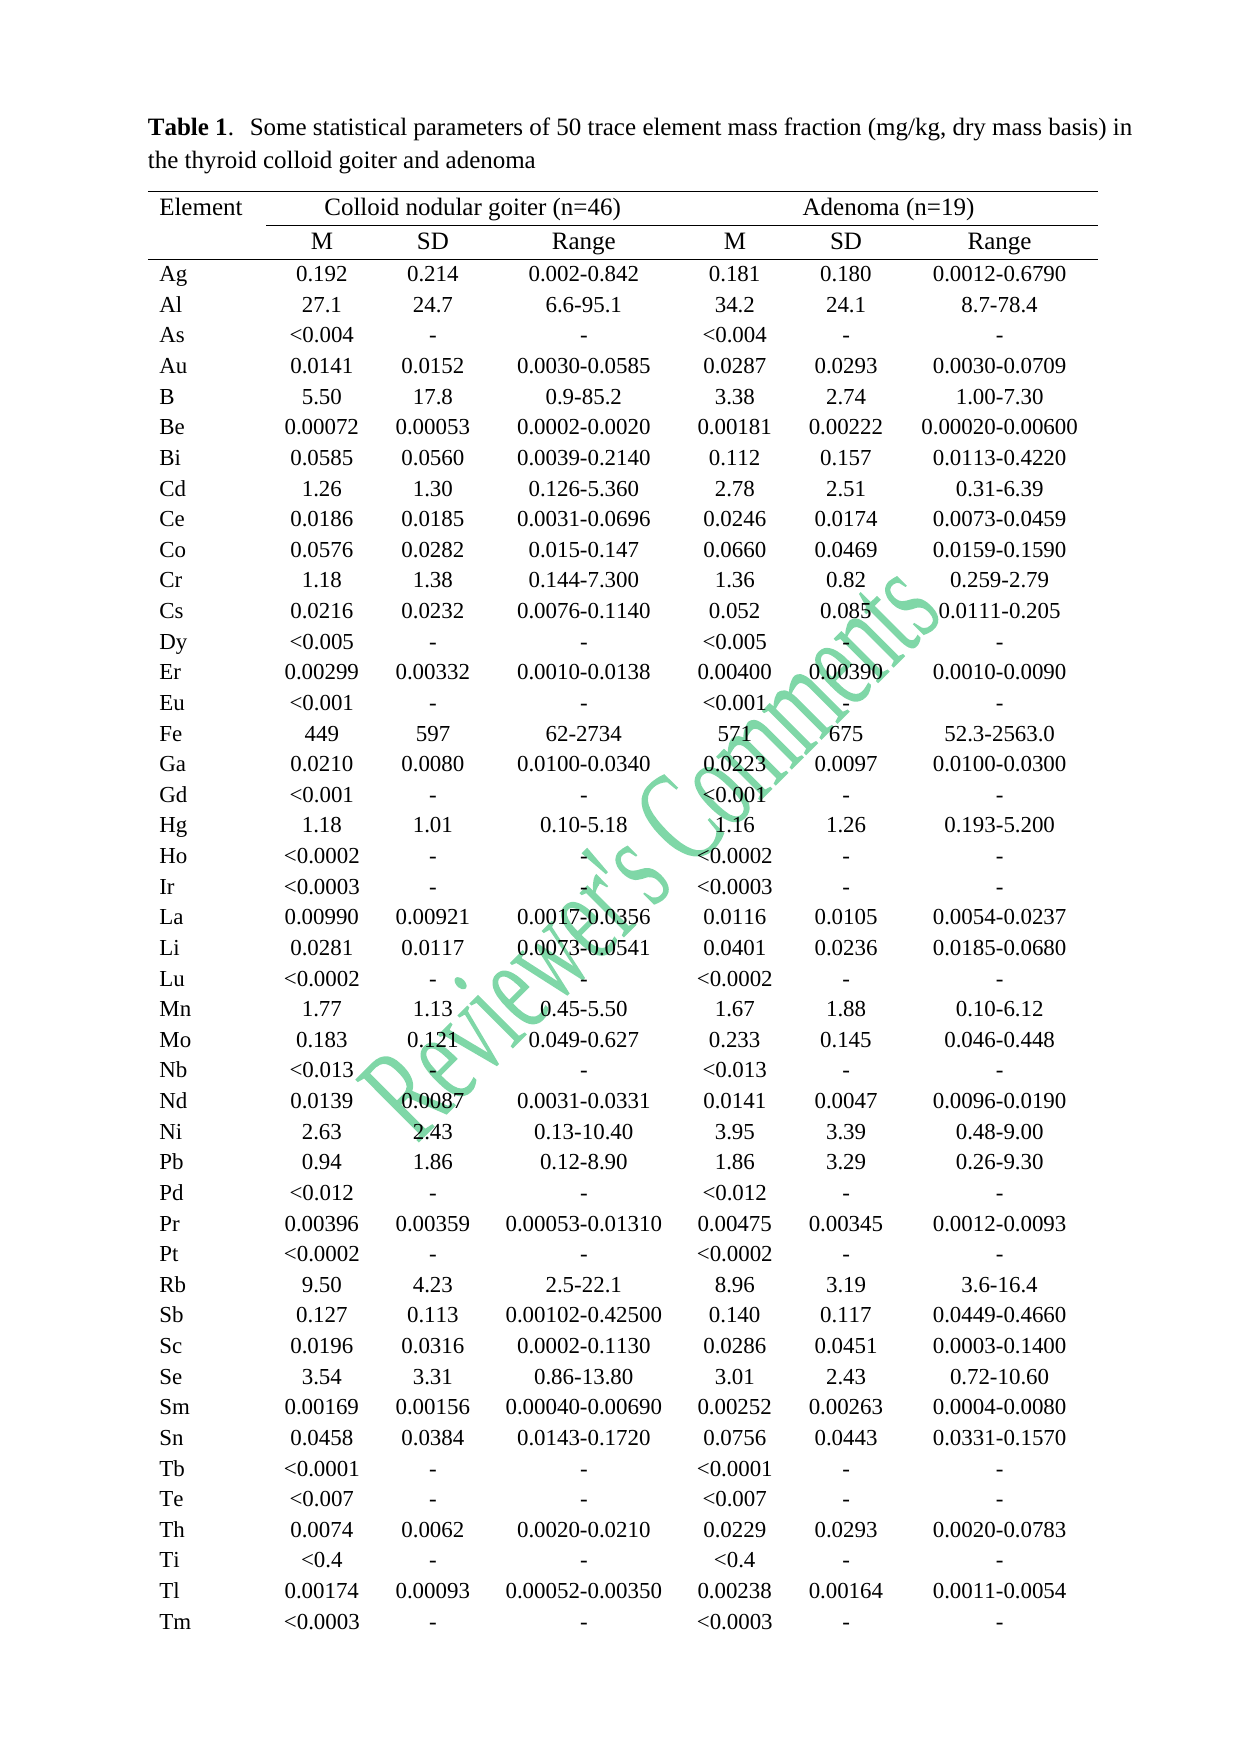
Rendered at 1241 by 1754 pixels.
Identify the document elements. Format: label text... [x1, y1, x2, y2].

table_cell 24.1 [790, 291, 901, 321]
table_cell 0.052 [679, 597, 790, 628]
table_cell Range [901, 226, 1097, 259]
table_cell 3.19 [790, 1271, 901, 1301]
table_cell 52.3-2563.0 [901, 720, 1097, 750]
table_cell 0.0139 [266, 1087, 377, 1118]
table_cell - [488, 1546, 679, 1577]
table_cell 0.00921 [377, 903, 488, 934]
table_cell 0.00345 [790, 1210, 901, 1240]
table_cell 0.180 [790, 260, 901, 291]
table_cell Er [148, 658, 266, 689]
table_cell 0.0141 [266, 352, 377, 383]
table_cell Au [148, 352, 266, 383]
table_cell 0.0054-0.0237 [901, 903, 1097, 934]
table_cell 0.0223 [679, 750, 790, 781]
table_cell - [488, 1179, 679, 1209]
table_cell - [377, 965, 488, 995]
table_cell 0.117 [790, 1301, 901, 1332]
table_cell <0.4 [679, 1546, 790, 1577]
table_cell 1.18 [266, 811, 377, 842]
table_cell 0.112 [679, 444, 790, 474]
table_cell 0.10-6.12 [901, 995, 1097, 1026]
table_cell 3.39 [790, 1118, 901, 1148]
table_cell 3.01 [679, 1363, 790, 1393]
table_cell - [790, 1056, 901, 1087]
table_cell 0.181 [679, 260, 790, 291]
table_cell - [488, 873, 679, 903]
table_cell 0.0116 [679, 903, 790, 934]
table_cell 0.0469 [790, 536, 901, 566]
table_cell 0.0012-0.6790 [901, 260, 1097, 291]
table_cell 0.0152 [377, 352, 488, 383]
table_cell Rb [148, 1271, 266, 1301]
table_cell Tl [148, 1577, 266, 1608]
table_cell 2.74 [790, 383, 901, 413]
table_cell Nb [148, 1056, 266, 1087]
table_cell 0.183 [266, 1026, 377, 1056]
table_cell Sm [148, 1393, 266, 1424]
table_cell - [901, 1608, 1097, 1638]
table_cell 2.78 [679, 475, 790, 505]
table_cell - [488, 1485, 679, 1516]
table_cell Dy [148, 628, 266, 658]
table_cell - [488, 842, 679, 873]
table_cell - [377, 1179, 488, 1209]
table_cell <0.001 [679, 689, 790, 719]
table_cell 0.0010-0.0090 [901, 658, 1097, 689]
table_cell 0.00390 [790, 658, 901, 689]
table_cell - [377, 1485, 488, 1516]
table_cell 597 [377, 720, 488, 750]
table_cell Pt [148, 1240, 266, 1271]
table_cell 3.6-16.4 [901, 1271, 1097, 1301]
table_cell 1.01 [377, 811, 488, 842]
table_cell 0.00072 [266, 413, 377, 444]
table_cell <0.007 [679, 1485, 790, 1516]
table_cell 1.13 [377, 995, 488, 1026]
table_cell 0.00020-0.00600 [901, 413, 1097, 444]
table_cell - [377, 1546, 488, 1577]
table_cell 0.085 [790, 597, 901, 628]
table_cell 0.214 [377, 260, 488, 291]
table_cell - [790, 628, 901, 658]
table_cell - [377, 628, 488, 658]
table_cell - [488, 1455, 679, 1485]
table_cell 0.145 [790, 1026, 901, 1056]
table_cell 8.96 [679, 1271, 790, 1301]
table_cell 0.0073-0.0459 [901, 505, 1097, 536]
table_cell 0.0062 [377, 1516, 488, 1546]
table_cell 0.0281 [266, 934, 377, 964]
table_cell 0.144-7.300 [488, 566, 679, 597]
table_cell 27.1 [266, 291, 377, 321]
table_cell <0.0002 [266, 965, 377, 995]
table_cell - [488, 1056, 679, 1087]
table_cell Sb [148, 1301, 266, 1332]
table_cell - [901, 1546, 1097, 1577]
table_cell 0.0216 [266, 597, 377, 628]
table_cell - [790, 781, 901, 811]
table_cell Lu [148, 965, 266, 995]
table_cell - [901, 689, 1097, 719]
table_cell 0.046-0.448 [901, 1026, 1097, 1056]
table_header Element [148, 192, 266, 259]
table_cell 0.0096-0.0190 [901, 1087, 1097, 1118]
table_cell <0.0003 [266, 1608, 377, 1638]
table_cell 3.29 [790, 1148, 901, 1179]
table_cell 0.00053 [377, 413, 488, 444]
table_cell <0.001 [266, 689, 377, 719]
table_cell - [790, 1455, 901, 1485]
table_cell B [148, 383, 266, 413]
table_cell 1.16 [679, 811, 790, 842]
table_cell 0.00040-0.00690 [488, 1393, 679, 1424]
table_cell 0.0246 [679, 505, 790, 536]
table_cell <0.007 [266, 1485, 377, 1516]
table_cell <0.001 [266, 781, 377, 811]
table_cell 1.36 [679, 566, 790, 597]
table_cell Al [148, 291, 266, 321]
table_cell 3.54 [266, 1363, 377, 1393]
table_cell 0.0100-0.0300 [901, 750, 1097, 781]
table_cell 0.00252 [679, 1393, 790, 1424]
table_cell - [901, 1455, 1097, 1485]
table_cell <0.013 [266, 1056, 377, 1087]
table_cell - [790, 1240, 901, 1271]
table_cell Sn [148, 1424, 266, 1454]
table_cell 9.50 [266, 1271, 377, 1301]
table_cell Co [148, 536, 266, 566]
table_cell 0.0449-0.4660 [901, 1301, 1097, 1332]
table_cell - [901, 1485, 1097, 1516]
table_cell 0.0047 [790, 1087, 901, 1118]
table_cell - [488, 781, 679, 811]
table_cell <0.0002 [679, 842, 790, 873]
table_cell Ni [148, 1118, 266, 1148]
table_cell 0.015-0.147 [488, 536, 679, 566]
table_cell - [790, 321, 901, 352]
table_cell 0.0185-0.0680 [901, 934, 1097, 964]
table_cell - [901, 1179, 1097, 1209]
table_cell - [377, 1240, 488, 1271]
table_cell Se [148, 1363, 266, 1393]
table_cell Eu [148, 689, 266, 719]
table_cell 0.00475 [679, 1210, 790, 1240]
table_cell 0.0185 [377, 505, 488, 536]
table_cell <0.004 [266, 321, 377, 352]
table_cell <0.0003 [266, 873, 377, 903]
table_cell <0.005 [679, 628, 790, 658]
table_cell 0.0236 [790, 934, 901, 964]
table_cell 0.00053-0.01310 [488, 1210, 679, 1240]
table_cell 0.00332 [377, 658, 488, 689]
table_cell 0.0316 [377, 1332, 488, 1363]
table_cell - [901, 873, 1097, 903]
table_cell Cd [148, 475, 266, 505]
table_cell 0.26-9.30 [901, 1148, 1097, 1179]
table_cell 0.0282 [377, 536, 488, 566]
table_cell 0.126-5.360 [488, 475, 679, 505]
table_cell 0.0076-0.1140 [488, 597, 679, 628]
table_cell - [901, 1240, 1097, 1271]
table_cell 6.6-95.1 [488, 291, 679, 321]
table_cell Fe [148, 720, 266, 750]
table_cell - [790, 689, 901, 719]
table_cell - [377, 689, 488, 719]
table_cell Mn [148, 995, 266, 1026]
table_cell 1.00-7.30 [901, 383, 1097, 413]
table_cell 0.0002-0.1130 [488, 1332, 679, 1363]
table_cell SD [377, 226, 488, 259]
table_cell 0.0117 [377, 934, 488, 964]
table_cell 0.0293 [790, 352, 901, 383]
table_cell 0.0030-0.0585 [488, 352, 679, 383]
table_cell 0.002-0.842 [488, 260, 679, 291]
text Table 1. Some statistical parameters of 50 trace element mass fraction (mg/kg, dry mass basis) in the thyroid colloid goiter and adenoma [148, 112, 1152, 174]
table_cell - [790, 1179, 901, 1209]
table_cell 0.00396 [266, 1210, 377, 1240]
table_cell 0.0017-0.0356 [488, 903, 679, 934]
table_cell 1.38 [377, 566, 488, 597]
table_cell - [377, 1455, 488, 1485]
table_cell Bi [148, 444, 266, 474]
table_cell 1.30 [377, 475, 488, 505]
table_cell 0.00093 [377, 1577, 488, 1608]
table_cell 0.00400 [679, 658, 790, 689]
table_cell Gd [148, 781, 266, 811]
table_cell 0.113 [377, 1301, 488, 1332]
table_cell - [790, 1608, 901, 1638]
table_cell 0.94 [266, 1148, 377, 1179]
table_cell 0.259-2.79 [901, 566, 1097, 597]
table_cell 0.0074 [266, 1516, 377, 1546]
table_cell 0.00102-0.42500 [488, 1301, 679, 1332]
table_cell - [790, 1546, 901, 1577]
table_cell - [377, 1056, 488, 1087]
table_cell 0.0401 [679, 934, 790, 964]
table_cell 675 [790, 720, 901, 750]
table_cell 0.0451 [790, 1332, 901, 1363]
table_cell 3.31 [377, 1363, 488, 1393]
table_cell 0.0293 [790, 1516, 901, 1546]
table_cell <0.0002 [266, 842, 377, 873]
table_cell 2.5-22.1 [488, 1271, 679, 1301]
table_cell 0.12-8.90 [488, 1148, 679, 1179]
table_cell 1.86 [377, 1148, 488, 1179]
table_cell Cr [148, 566, 266, 597]
table_cell 0.0004-0.0080 [901, 1393, 1097, 1424]
table_cell Be [148, 413, 266, 444]
table_cell 0.00156 [377, 1393, 488, 1424]
table_cell <0.012 [679, 1179, 790, 1209]
table_cell 0.121 [377, 1026, 488, 1056]
table_cell 0.0031-0.0331 [488, 1087, 679, 1118]
table_cell 0.0031-0.0696 [488, 505, 679, 536]
table_cell 1.86 [679, 1148, 790, 1179]
table_cell Tm [148, 1608, 266, 1638]
table_cell 2.43 [790, 1363, 901, 1393]
table_cell 0.0111-0.205 [901, 597, 1097, 628]
table_cell - [790, 842, 901, 873]
table_cell Ag [148, 260, 266, 291]
table_cell 1.26 [266, 475, 377, 505]
table_cell 0.0585 [266, 444, 377, 474]
table_cell 0.00164 [790, 1577, 901, 1608]
table_cell - [488, 689, 679, 719]
table_cell Range [488, 226, 679, 259]
table_cell 0.00990 [266, 903, 377, 934]
table_cell <0.004 [679, 321, 790, 352]
table_cell - [790, 965, 901, 995]
table_cell Pr [148, 1210, 266, 1240]
table_cell 1.88 [790, 995, 901, 1026]
table_cell 0.0105 [790, 903, 901, 934]
table_cell 0.193-5.200 [901, 811, 1097, 842]
table_cell 0.127 [266, 1301, 377, 1332]
table_cell 34.2 [679, 291, 790, 321]
table_cell 0.0020-0.0783 [901, 1516, 1097, 1546]
table_cell Ce [148, 505, 266, 536]
table_cell 0.82 [790, 566, 901, 597]
table_cell 0.0186 [266, 505, 377, 536]
table_cell 0.0660 [679, 536, 790, 566]
table_cell 0.9-85.2 [488, 383, 679, 413]
table_cell - [377, 1608, 488, 1638]
table_cell Nd [148, 1087, 266, 1118]
table_cell - [901, 781, 1097, 811]
table_cell 2.51 [790, 475, 901, 505]
table_cell - [488, 321, 679, 352]
table_cell 2.43 [377, 1118, 488, 1148]
table_cell 3.38 [679, 383, 790, 413]
table_cell 3.95 [679, 1118, 790, 1148]
table_cell 0.0210 [266, 750, 377, 781]
table_cell 0.192 [266, 260, 377, 291]
table_cell 1.67 [679, 995, 790, 1026]
table_cell Ti [148, 1546, 266, 1577]
table_cell 1.77 [266, 995, 377, 1026]
table_cell 4.23 [377, 1271, 488, 1301]
table_header Adenoma (n=19) [679, 192, 1097, 225]
table_cell - [488, 1240, 679, 1271]
table_cell <0.0002 [679, 965, 790, 995]
table_cell 0.0458 [266, 1424, 377, 1454]
table_cell Hg [148, 811, 266, 842]
table_cell - [377, 842, 488, 873]
table_cell Ga [148, 750, 266, 781]
table_cell 0.0159-0.1590 [901, 536, 1097, 566]
table_cell SD [790, 226, 901, 259]
table_cell <0.013 [679, 1056, 790, 1087]
table_cell Cs [148, 597, 266, 628]
table_cell <0.0002 [679, 1240, 790, 1271]
table_cell - [901, 842, 1097, 873]
table_cell - [901, 965, 1097, 995]
table_cell Pb [148, 1148, 266, 1179]
table_cell Pd [148, 1179, 266, 1209]
table_cell 0.0143-0.1720 [488, 1424, 679, 1454]
table_cell - [790, 873, 901, 903]
table_cell Ho [148, 842, 266, 873]
table_cell 0.0073-0.0541 [488, 934, 679, 964]
table_cell 0.140 [679, 1301, 790, 1332]
table_cell 2.63 [266, 1118, 377, 1148]
table_cell - [488, 628, 679, 658]
table_header Colloid nodular goiter (n=46) [266, 192, 679, 225]
table_cell 0.0756 [679, 1424, 790, 1454]
table_cell 0.00169 [266, 1393, 377, 1424]
table_cell 0.0039-0.2140 [488, 444, 679, 474]
table_cell 0.049-0.627 [488, 1026, 679, 1056]
table_cell 0.00263 [790, 1393, 901, 1424]
table_cell M [266, 226, 377, 259]
table_cell 8.7-78.4 [901, 291, 1097, 321]
table_cell 571 [679, 720, 790, 750]
table_cell 0.86-13.80 [488, 1363, 679, 1393]
table_cell 1.18 [266, 566, 377, 597]
table_cell 0.0174 [790, 505, 901, 536]
table_cell 0.0331-0.1570 [901, 1424, 1097, 1454]
table_cell 0.13-10.40 [488, 1118, 679, 1148]
table_cell 0.00174 [266, 1577, 377, 1608]
table_cell 0.0196 [266, 1332, 377, 1363]
table_cell 0.48-9.00 [901, 1118, 1097, 1148]
table_cell Th [148, 1516, 266, 1546]
table_cell 0.0030-0.0709 [901, 352, 1097, 383]
table_cell <0.0001 [679, 1455, 790, 1485]
table_cell <0.001 [679, 781, 790, 811]
table_cell 24.7 [377, 291, 488, 321]
table_cell - [377, 781, 488, 811]
table_cell 17.8 [377, 383, 488, 413]
table_cell - [488, 965, 679, 995]
table_cell <0.0001 [266, 1455, 377, 1485]
table_cell 0.0012-0.0093 [901, 1210, 1097, 1240]
table_cell 0.0141 [679, 1087, 790, 1118]
table_cell Te [148, 1485, 266, 1516]
table_cell 0.0560 [377, 444, 488, 474]
table_cell Tb [148, 1455, 266, 1485]
table_cell La [148, 903, 266, 934]
table_cell - [790, 1485, 901, 1516]
table_cell M [679, 226, 790, 259]
table_cell 0.10-5.18 [488, 811, 679, 842]
table_cell - [901, 321, 1097, 352]
table_cell <0.0002 [266, 1240, 377, 1271]
table_cell 0.0080 [377, 750, 488, 781]
table_cell 0.00299 [266, 658, 377, 689]
table_cell Ir [148, 873, 266, 903]
table_cell 449 [266, 720, 377, 750]
table_cell 0.0576 [266, 536, 377, 566]
table_cell 0.31-6.39 [901, 475, 1097, 505]
table_cell 0.233 [679, 1026, 790, 1056]
table_cell 0.0097 [790, 750, 901, 781]
table_cell 0.0002-0.0020 [488, 413, 679, 444]
table_cell 0.0286 [679, 1332, 790, 1363]
table_cell <0.0003 [679, 873, 790, 903]
table_cell As [148, 321, 266, 352]
table_cell 0.0229 [679, 1516, 790, 1546]
table_cell 0.00181 [679, 413, 790, 444]
table_cell <0.012 [266, 1179, 377, 1209]
table_cell 0.157 [790, 444, 901, 474]
table_cell 0.0113-0.4220 [901, 444, 1097, 474]
table_cell 0.72-10.60 [901, 1363, 1097, 1393]
table_cell 0.0011-0.0054 [901, 1577, 1097, 1608]
table_cell Li [148, 934, 266, 964]
table_cell - [901, 1056, 1097, 1087]
table_cell 0.0087 [377, 1087, 488, 1118]
table_cell 62-2734 [488, 720, 679, 750]
table_cell - [377, 873, 488, 903]
table_cell 0.45-5.50 [488, 995, 679, 1026]
table_cell 0.00238 [679, 1577, 790, 1608]
table_cell 0.0010-0.0138 [488, 658, 679, 689]
table_cell Sc [148, 1332, 266, 1363]
table_cell 5.50 [266, 383, 377, 413]
table_cell 0.00222 [790, 413, 901, 444]
table_cell - [377, 321, 488, 352]
table_cell 0.0003-0.1400 [901, 1332, 1097, 1363]
table_cell <0.0003 [679, 1608, 790, 1638]
table_cell 0.00359 [377, 1210, 488, 1240]
table_cell <0.4 [266, 1546, 377, 1577]
table_cell 0.0384 [377, 1424, 488, 1454]
table_cell - [488, 1608, 679, 1638]
table_cell 0.0443 [790, 1424, 901, 1454]
table_cell <0.005 [266, 628, 377, 658]
table_cell 0.0100-0.0340 [488, 750, 679, 781]
table_cell 0.00052-0.00350 [488, 1577, 679, 1608]
table_cell 0.0232 [377, 597, 488, 628]
table_cell - [901, 628, 1097, 658]
table_cell 1.26 [790, 811, 901, 842]
table_cell 0.0020-0.0210 [488, 1516, 679, 1546]
table_cell 0.0287 [679, 352, 790, 383]
table_cell Mo [148, 1026, 266, 1056]
